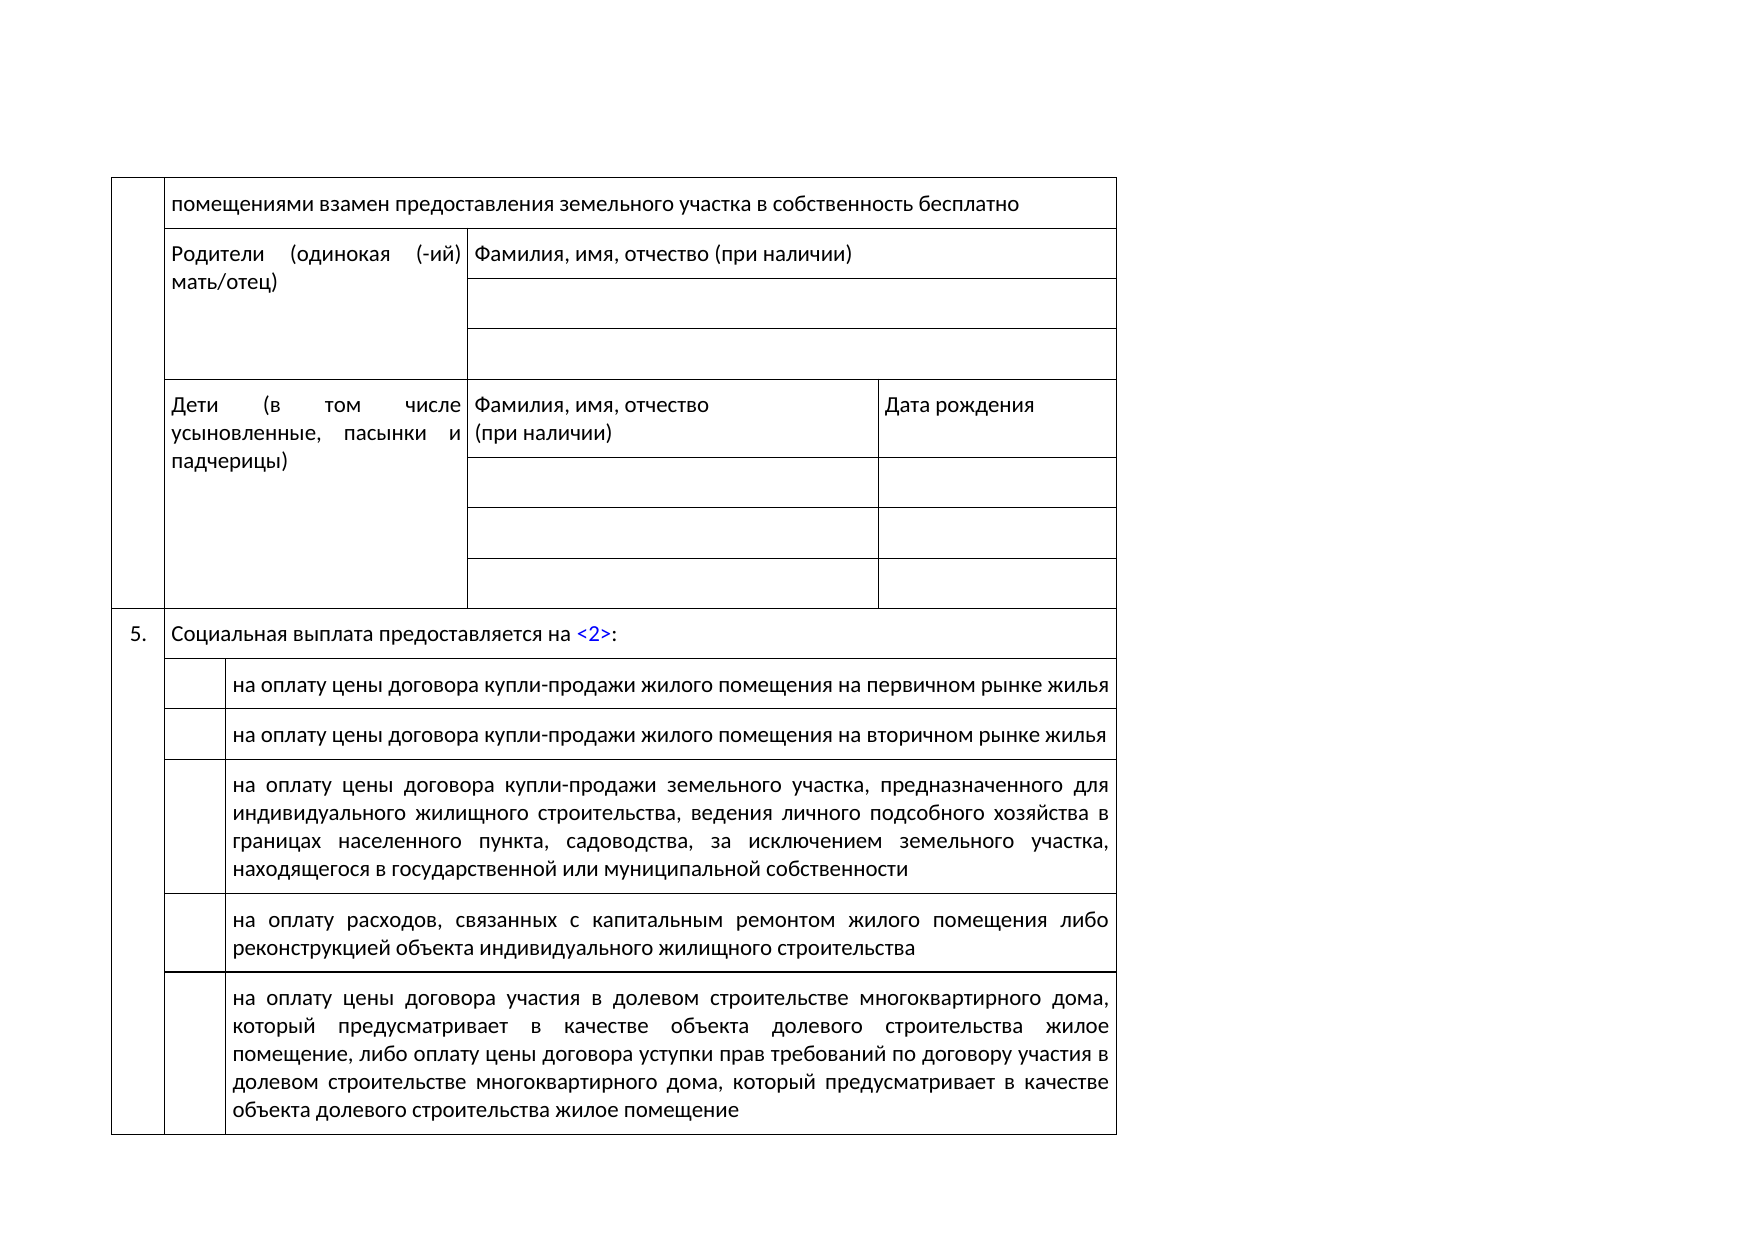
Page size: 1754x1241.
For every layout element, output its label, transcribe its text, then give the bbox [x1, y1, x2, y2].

table_cell 5. [112, 609, 164, 1134]
table_cell 4. [112, 178, 164, 608]
table_cell Фамилия, имя, отчество (при наличии) [468, 380, 878, 457]
table_cell [165, 709, 225, 759]
table_cell [165, 894, 225, 971]
table_cell [468, 329, 1116, 378]
table_cell [879, 508, 1116, 557]
table_cell [879, 458, 1116, 507]
table_cell Фамилия, имя, отчество (при наличии) [468, 229, 1116, 278]
table_cell [165, 760, 225, 893]
table_cell [468, 508, 878, 557]
table_cell Родители (одинокая (-ий) мать/отец) [165, 229, 467, 378]
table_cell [165, 178, 1116, 227]
table_cell [468, 279, 1116, 328]
table_cell на оплату цены договора купли-продажи земельного участка, предназначенного для индивидуального жилищного строительства, ведения личного подсобного хозяйства в границах населенного пункта, садоводства, за исключением земельного участка, находящегося в государственной или муниципальной собственности [226, 760, 1116, 893]
table_cell на оплату цены договора купли-продажи жилого помещения на первичном рынке жилья [226, 659, 1116, 708]
table_cell [468, 458, 878, 507]
table_cell на оплату цены договора участия в долевом строительстве многоквартирного дома, который предусматривает в качестве объекта долевого строительства жилое помещение, либо оплату цены договора уступки прав требований по договору участия в долевом строительстве многоквартирного дома, который предусматривает в качестве объекта долевого строительства жилое помещение [226, 973, 1116, 1134]
table_cell на оплату цены договора купли-продажи жилого помещения на вторичном рынке жилья [226, 709, 1116, 759]
table_cell Дети (в том числе усыновленные, пасынки и падчерицы) [165, 380, 467, 608]
table_cell [165, 659, 225, 708]
table_cell [879, 559, 1116, 608]
table_cell [165, 973, 225, 1134]
table_cell Социальная выплата предоставляется на <2>: [165, 609, 1116, 658]
table_cell Дата рождения [879, 380, 1116, 457]
table_cell [468, 559, 878, 608]
table_cell на оплату расходов, связанных с капитальным ремонтом жилого помещения либо реконструкцией объекта индивидуального жилищного строительства [226, 894, 1116, 971]
